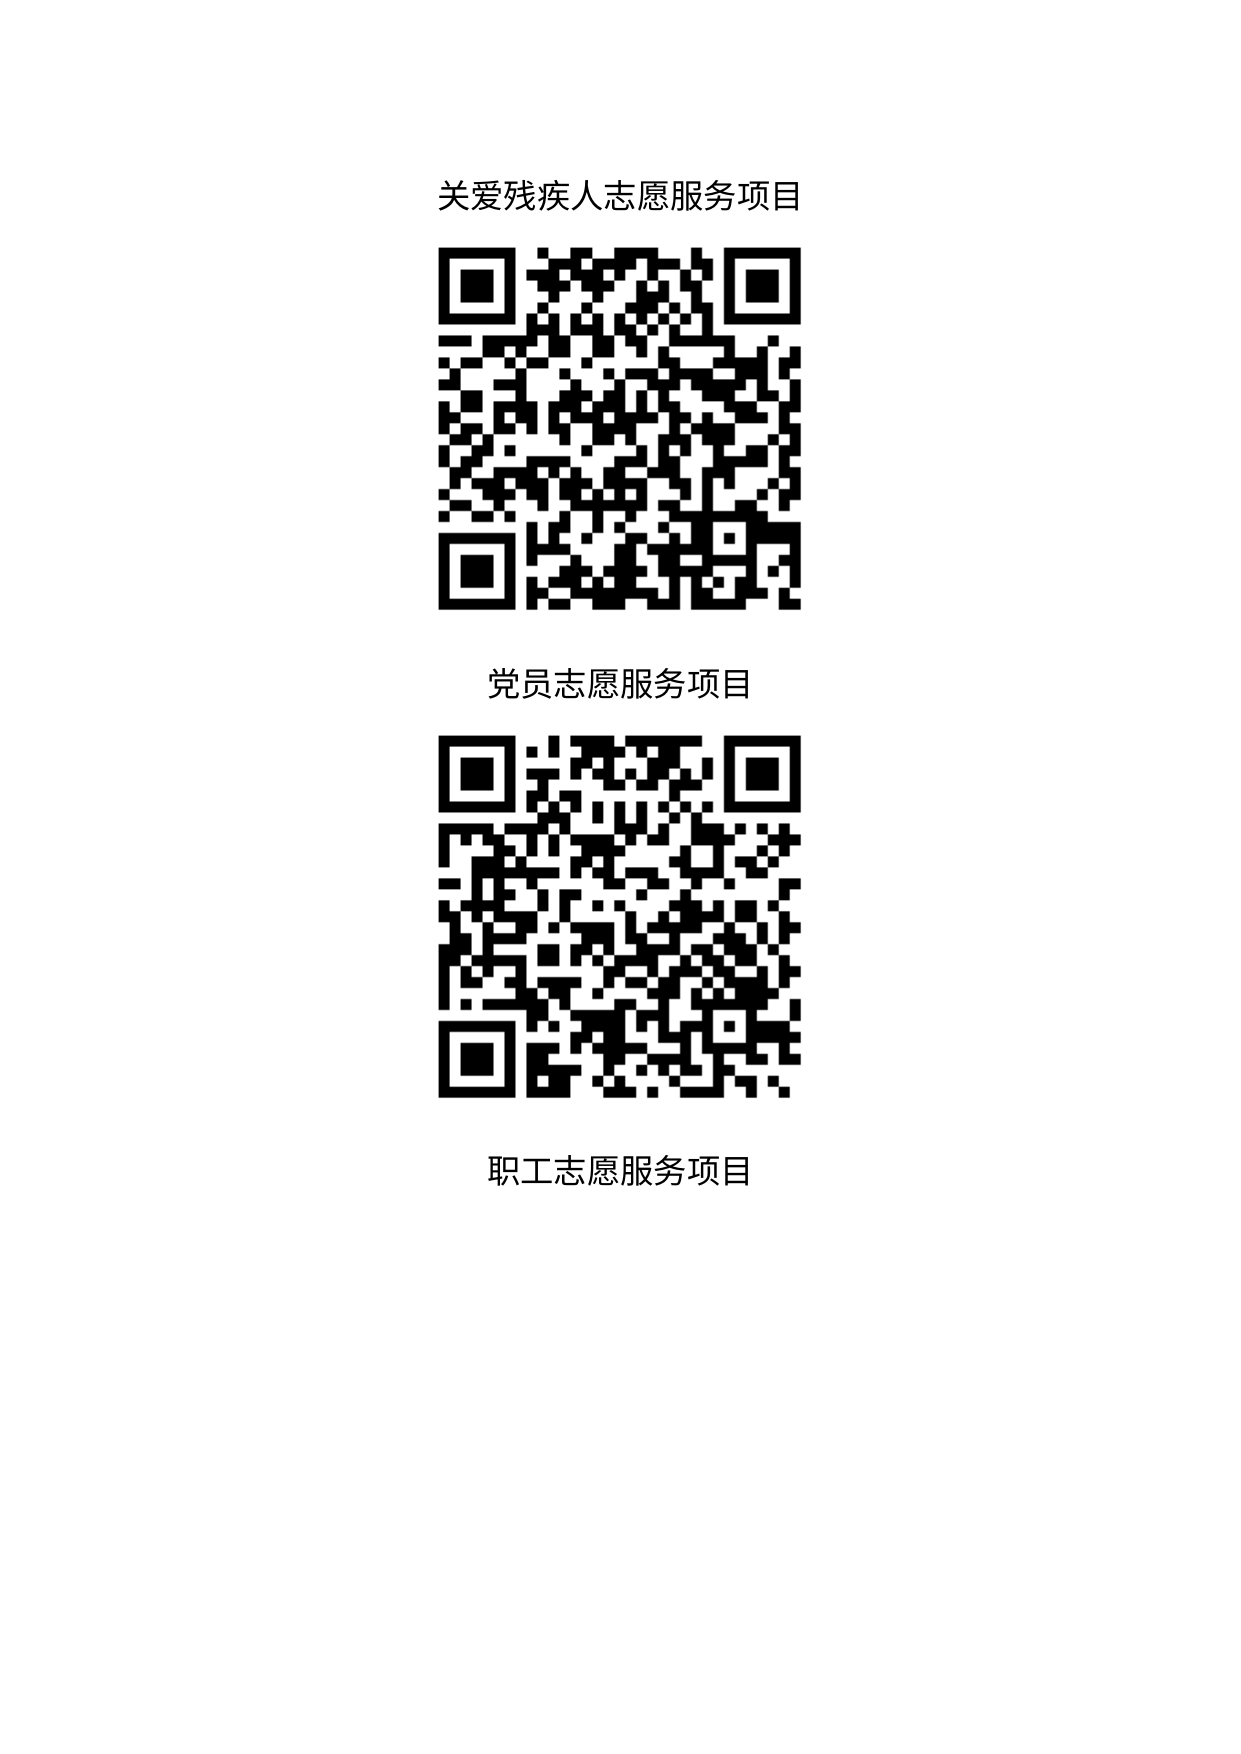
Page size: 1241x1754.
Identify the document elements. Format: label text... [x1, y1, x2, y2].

picture [417, 227, 823, 632]
picture [417, 714, 823, 1120]
text 职工志愿服务项目 [187, 1137, 1053, 1202]
text 关爱残疾人志愿服务项目 [187, 162, 1053, 227]
text 党员志愿服务项目 [187, 649, 1053, 714]
